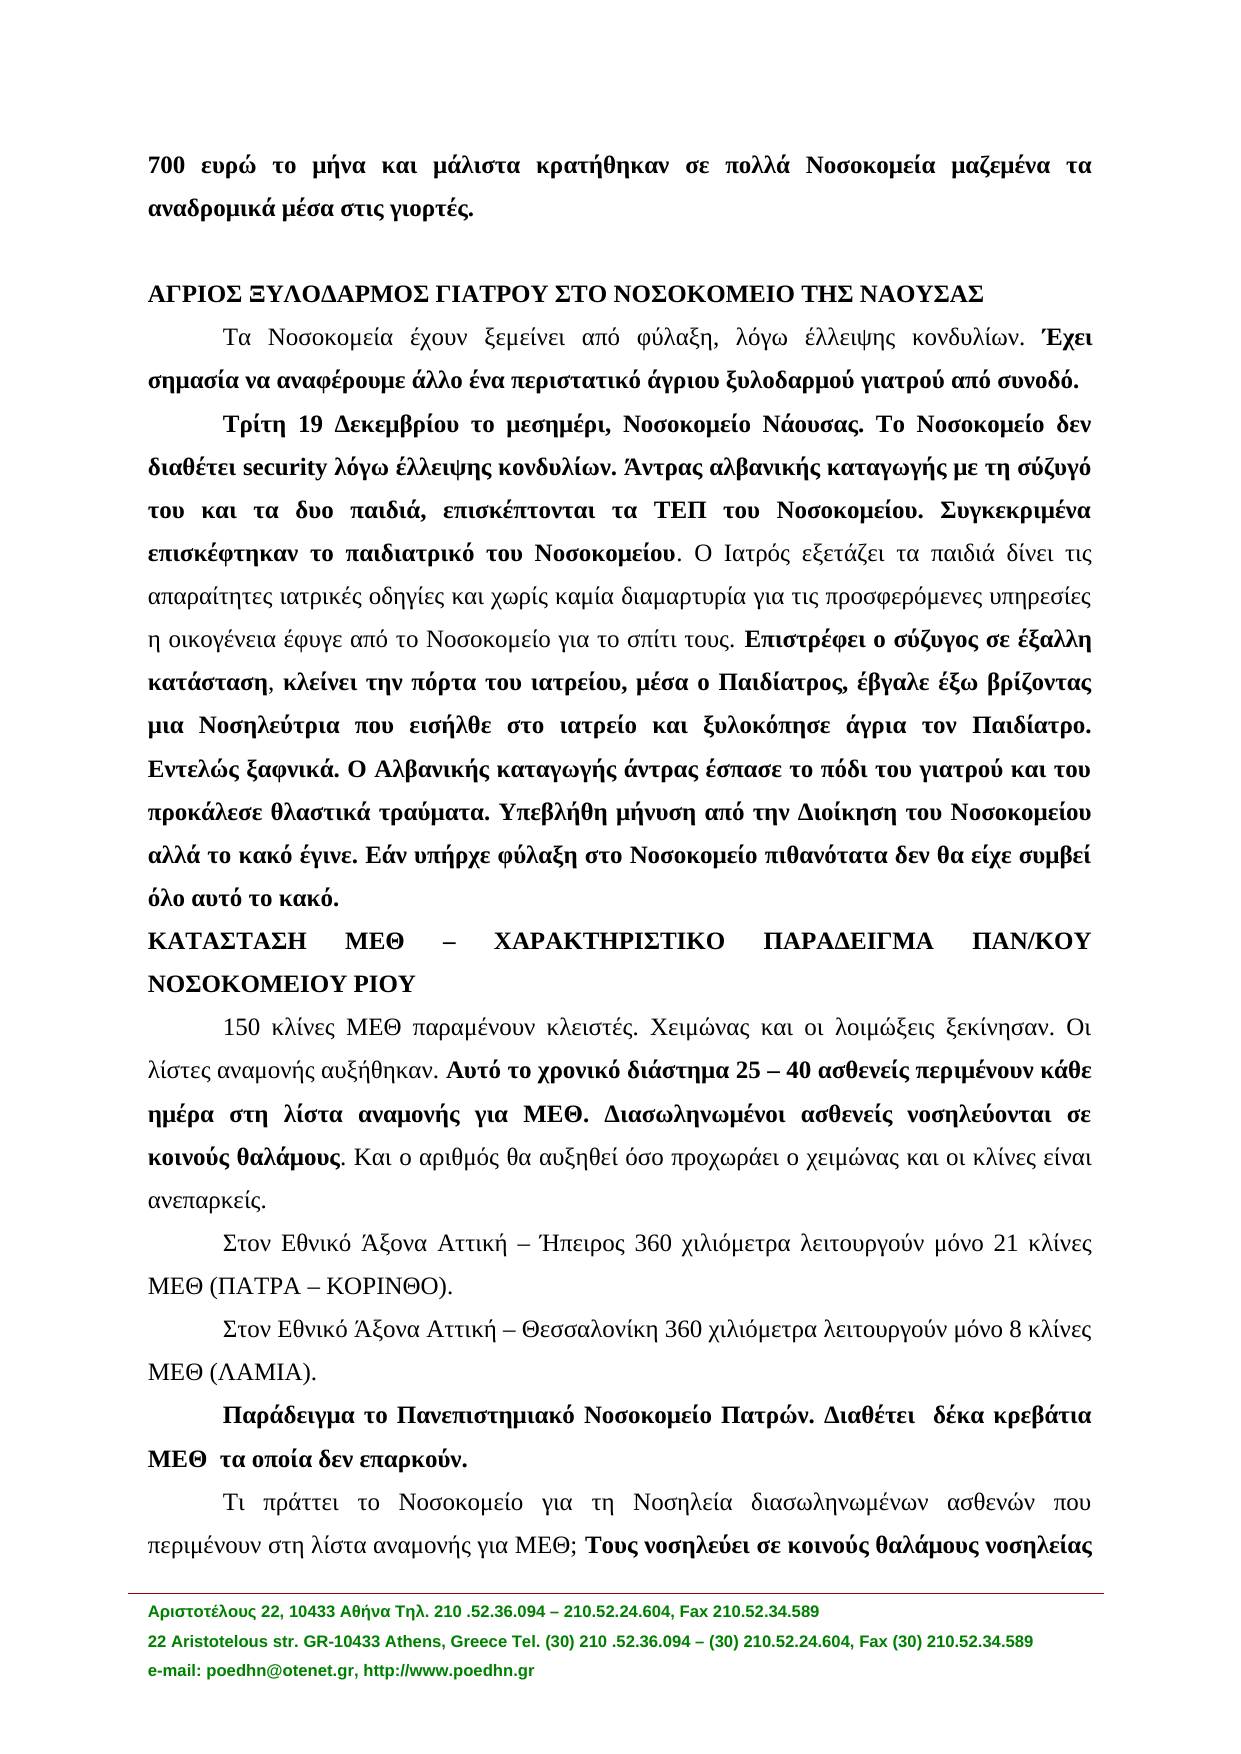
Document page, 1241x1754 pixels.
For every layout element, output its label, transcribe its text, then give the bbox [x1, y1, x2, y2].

text Στον Εθνικό Άξονα Αττική – Ήπειρος 360 χιλιόμετρα λειτουργούν μόνο 21 κλίνες ΜΕΘ (ΠΑΤΡΑ – ΚΟΡΙΝΘΟ). [148, 1228, 1092, 1300]
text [148, 1487, 1092, 1559]
text Παράδειγμα το Πανεπιστημιακό Νοσοκομείο Πατρών. Διαθέτει δέκα κρεβάτια ΜΕΘ τα οποία δεν επαρκούν. [148, 1401, 1092, 1472]
text Τρίτη 19 Δεκεμβρίου το μεσημέρι, Νοσοκομείο Νάουσας. Το Νοσοκομείο δεν διαθέτει security λόγω έλλειψης κονδυλίων. Άντρας αλβανικής καταγωγής με τη σύζυγό του και τα δυο παιδιά, επισκέπτονται τα ΤΕΠ του Νοσοκομείου. Συγκεκριμένα επισκέφτηκαν το παιδιατρικό του Νοσοκομείου. Ο Ιατρός εξετάζει τα παιδιά δίνει τις απαραίτητες ιατρικές οδηγίες και χωρίς καμία διαμαρτυρία για τις προσφερόμενες υπηρεσίες η οικογένεια έφυγε από το Νοσοκομείο για το σπίτι τους. Επιστρέφει ο σύζυγος σε έξαλλη κατάσταση, κλείνει την πόρτα του ιατρείου, μέσα ο Παιδίατρος, έβγαλε έξω βρίζοντας μια Νοσηλεύτρια που εισήλθε στο ιατρείο και ξυλοκόπησε άγρια τον Παιδίατρο. Εντελώς ξαφνικά. Ο Αλβανικής καταγωγής άντρας έσπασε το πόδι του γιατρού και του προκάλεσε θλαστικά τραύματα. Υπεβλήθη μήνυση από την Διοίκηση του Νοσοκομείου αλλά το κακό έγινε. Εάν υπήρχε φύλαξη στο Νοσοκομείο πιθανότατα δεν θα είχε συμβεί όλο αυτό το κακό. [148, 409, 1092, 912]
text Τα Νοσοκομεία έχουν ξεμείνει από φύλαξη, λόγω έλλειψης κονδυλίων. Έχει σημασία να αναφέρουμε άλλο ένα περιστατικό άγριου ξυλοδαρμού γιατρού από συνοδό. [148, 322, 1092, 394]
text ΚΑΤΑΣΤΑΣΗ ΜΕΘ – ΧΑΡΑΚΤΗΡΙΣΤΙΚΟ ΠΑΡΑΔΕΙΓΜΑ ΠΑΝ/ΚΟΥ ΝΟΣΟΚΟΜΕΙΟΥ ΡΙΟΥ [148, 926, 1092, 998]
text Στον Εθνικό Άξονα Αττική – Θεσσαλονίκη 360 χιλιόμετρα λειτουργούν μόνο 8 κλίνες ΜΕΘ (ΛΑΜΙΑ). [148, 1314, 1092, 1386]
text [148, 150, 1092, 222]
text 150 κλίνες ΜΕΘ παραμένουν κλειστές. Χειμώνας και οι λοιμώξεις ξεκίνησαν. Οι λίστες αναμονής αυξήθηκαν. Αυτό το χρονικό διάστημα 25 – 40 ασθενείς περιμένουν κάθε ημέρα στη λίστα αναμονής για ΜΕΘ. Διασωληνωμένοι ασθενείς νοσηλεύονται σε κοινούς θαλάμους. Και ο αριθμός θα αυξηθεί όσο προχωράει ο χειμώνας και οι κλίνες είναι ανεπαρκείς. [148, 1012, 1092, 1214]
text ΑΓΡΙΟΣ ΞΥΛΟΔΑΡΜΟΣ ΓΙΑΤΡΟΥ ΣΤΟ ΝΟΣΟΚΟΜΕΙΟ ΤΗΣ ΝΑΟΥΣΑΣ [148, 279, 1092, 308]
